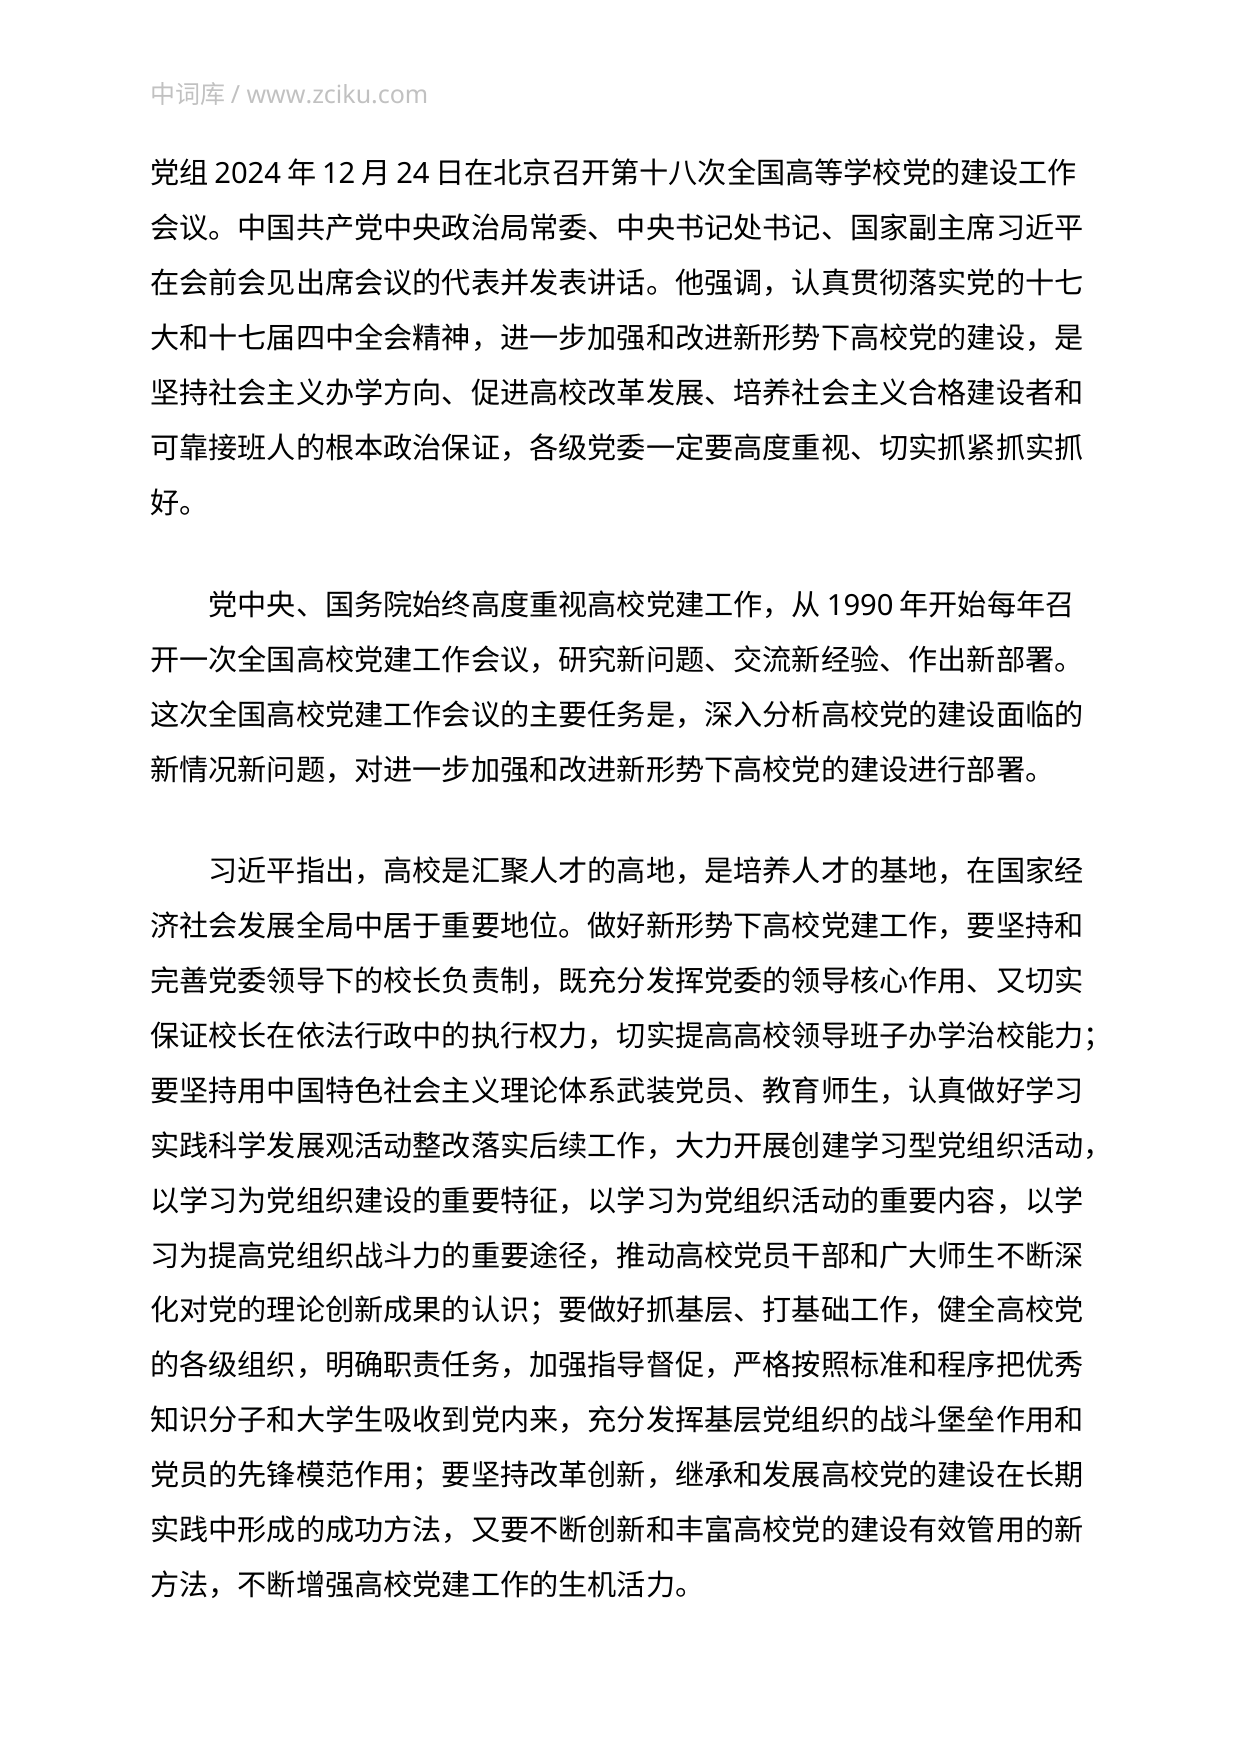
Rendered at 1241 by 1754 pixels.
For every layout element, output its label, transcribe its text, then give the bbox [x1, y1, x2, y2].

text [150, 150, 1090, 522]
text 党中央、国务院始终高度重视高校党建工作，从1990年开始每年召开一次全国高校党建工作会议，研究新问题、交流新经验、作出新部署。这次全国高校党建工作会议的主要任务是，深入分析高校党的建设面临的新情况新问题，对进一步加强和改进新形势下高校党的建设进行部署。 [150, 581, 1090, 788]
text 习近平指出，高校是汇聚人才的高地，是培养人才的基地，在国家经济社会发展全局中居于重要地位。做好新形势下高校党建工作，要坚持和完善党委领导下的校长负责制，既充分发挥党委的领导核心作用、又切实保证校长在依法行政中的执行权力，切实提高高校领导班子办学治校能力；要坚持用中国特色社会主义理论体系武装党员、教育师生，认真做好学习实践科学发展观活动整改落实后续工作，大力开展创建学习型党组织活动，以学习为党组织建设的重要特征，以学习为党组织活动的重要内容，以学习为提高党组织战斗力的重要途径，推动高校党员干部和广大师生不断深化对党的理论创新成果的认识；要做好抓基层、打基础工作，健全高校党的各级组织，明确职责任务，加强指导督促，严格按照标准和程序把优秀知识分子和大学生吸收到党内来，充分发挥基层党组织的战斗堡垒作用和党员的先锋模范作用；要坚持改革创新，继承和发展高校党的建设在长期实践中形成的成功方法，又要不断创新和丰富高校党的建设有效管用的新方法，不断增强高校党建工作的生机活力。 [150, 848, 1090, 1604]
